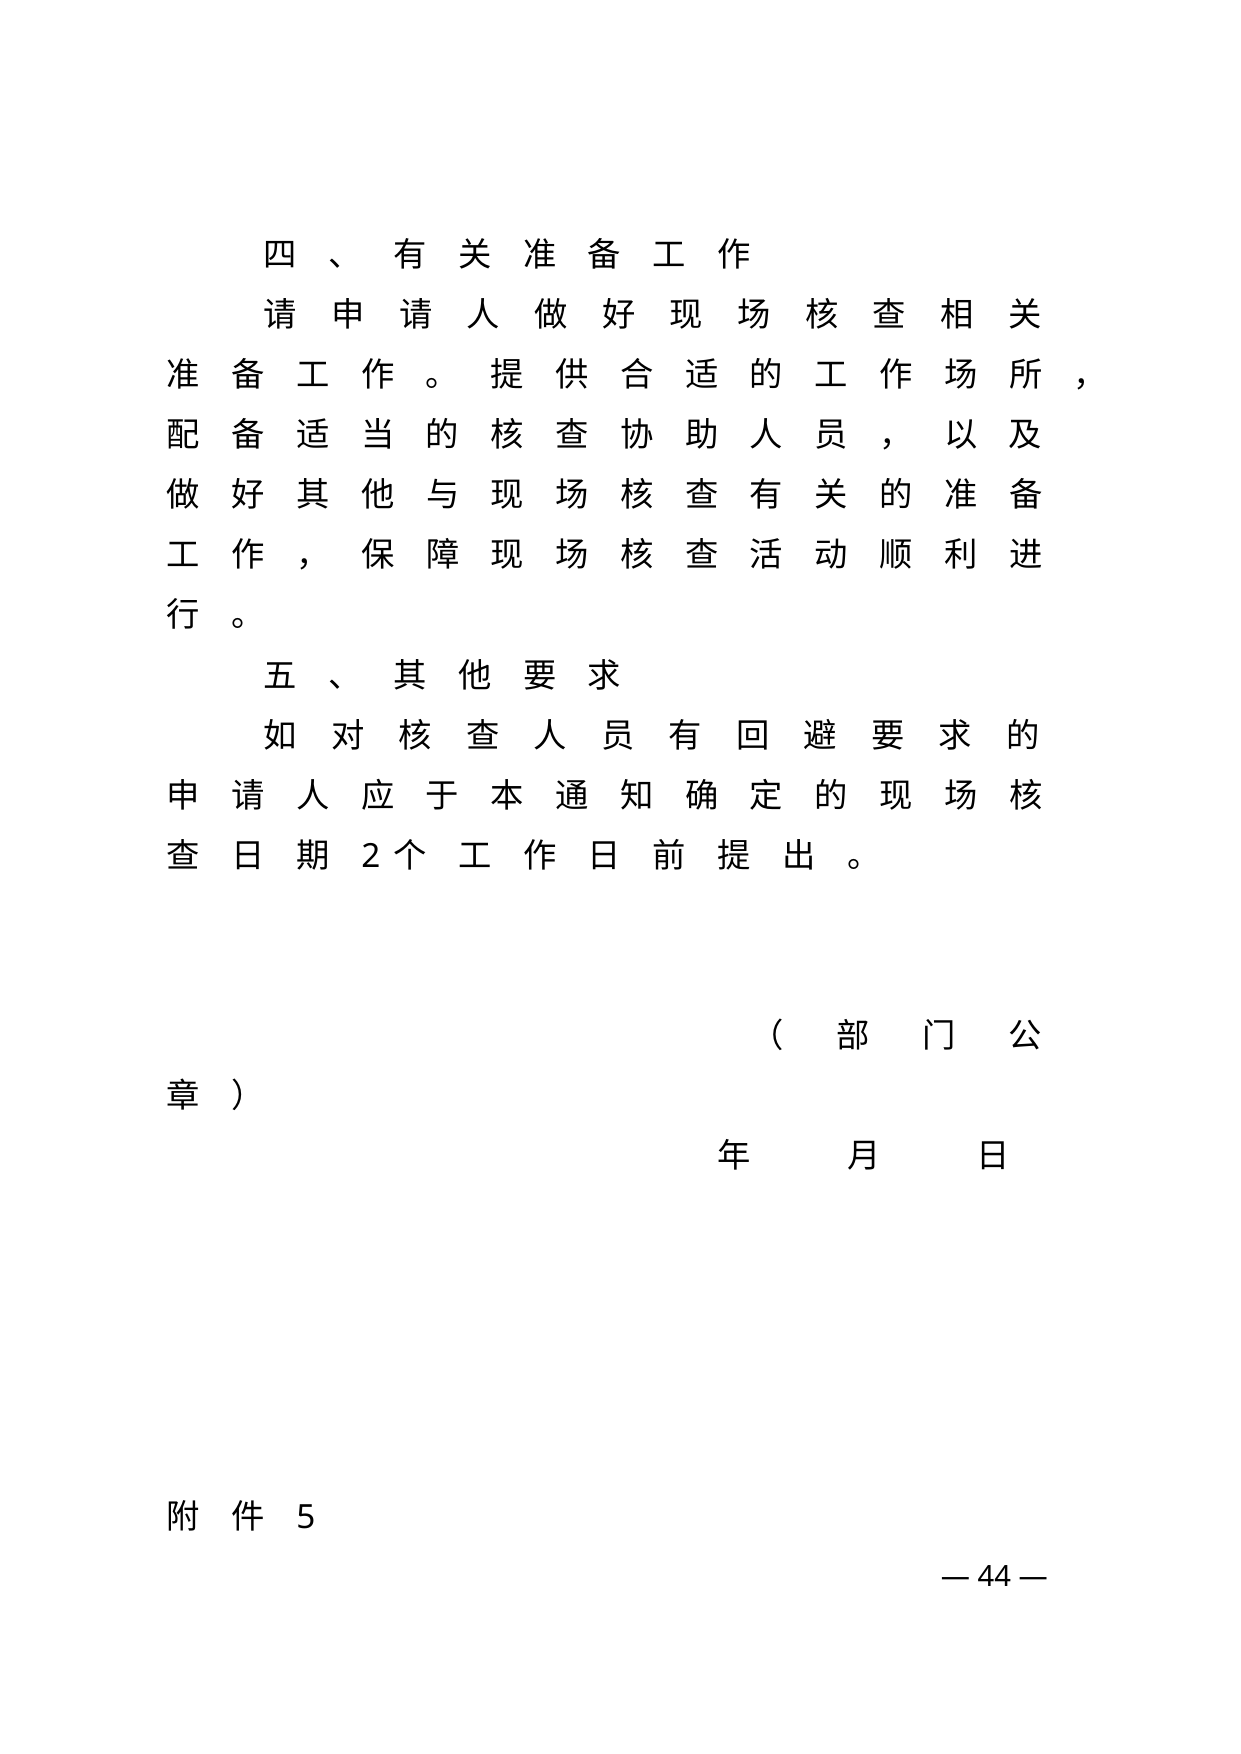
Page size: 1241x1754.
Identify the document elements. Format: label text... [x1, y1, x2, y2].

text 请申请人做好现场核查相关准备工作。提供合适的工作场所，配备适当的核查协助人员，以及做好其他与现场核查有关的准备工作，保障现场核查活动顺利进行。 [167, 282, 1074, 642]
text 附件5 [167, 1484, 1074, 1544]
text 年 月 日 [167, 1123, 1074, 1183]
text 五、其他要求 [167, 642, 1074, 702]
text （部门公章） [167, 1003, 1074, 1123]
text 如对核查人员有回避要求的，申请人应于本通知确定的现场核查日期2个工作日前提出。 [167, 702, 1074, 883]
text 四、有关准备工作 [167, 222, 1074, 282]
